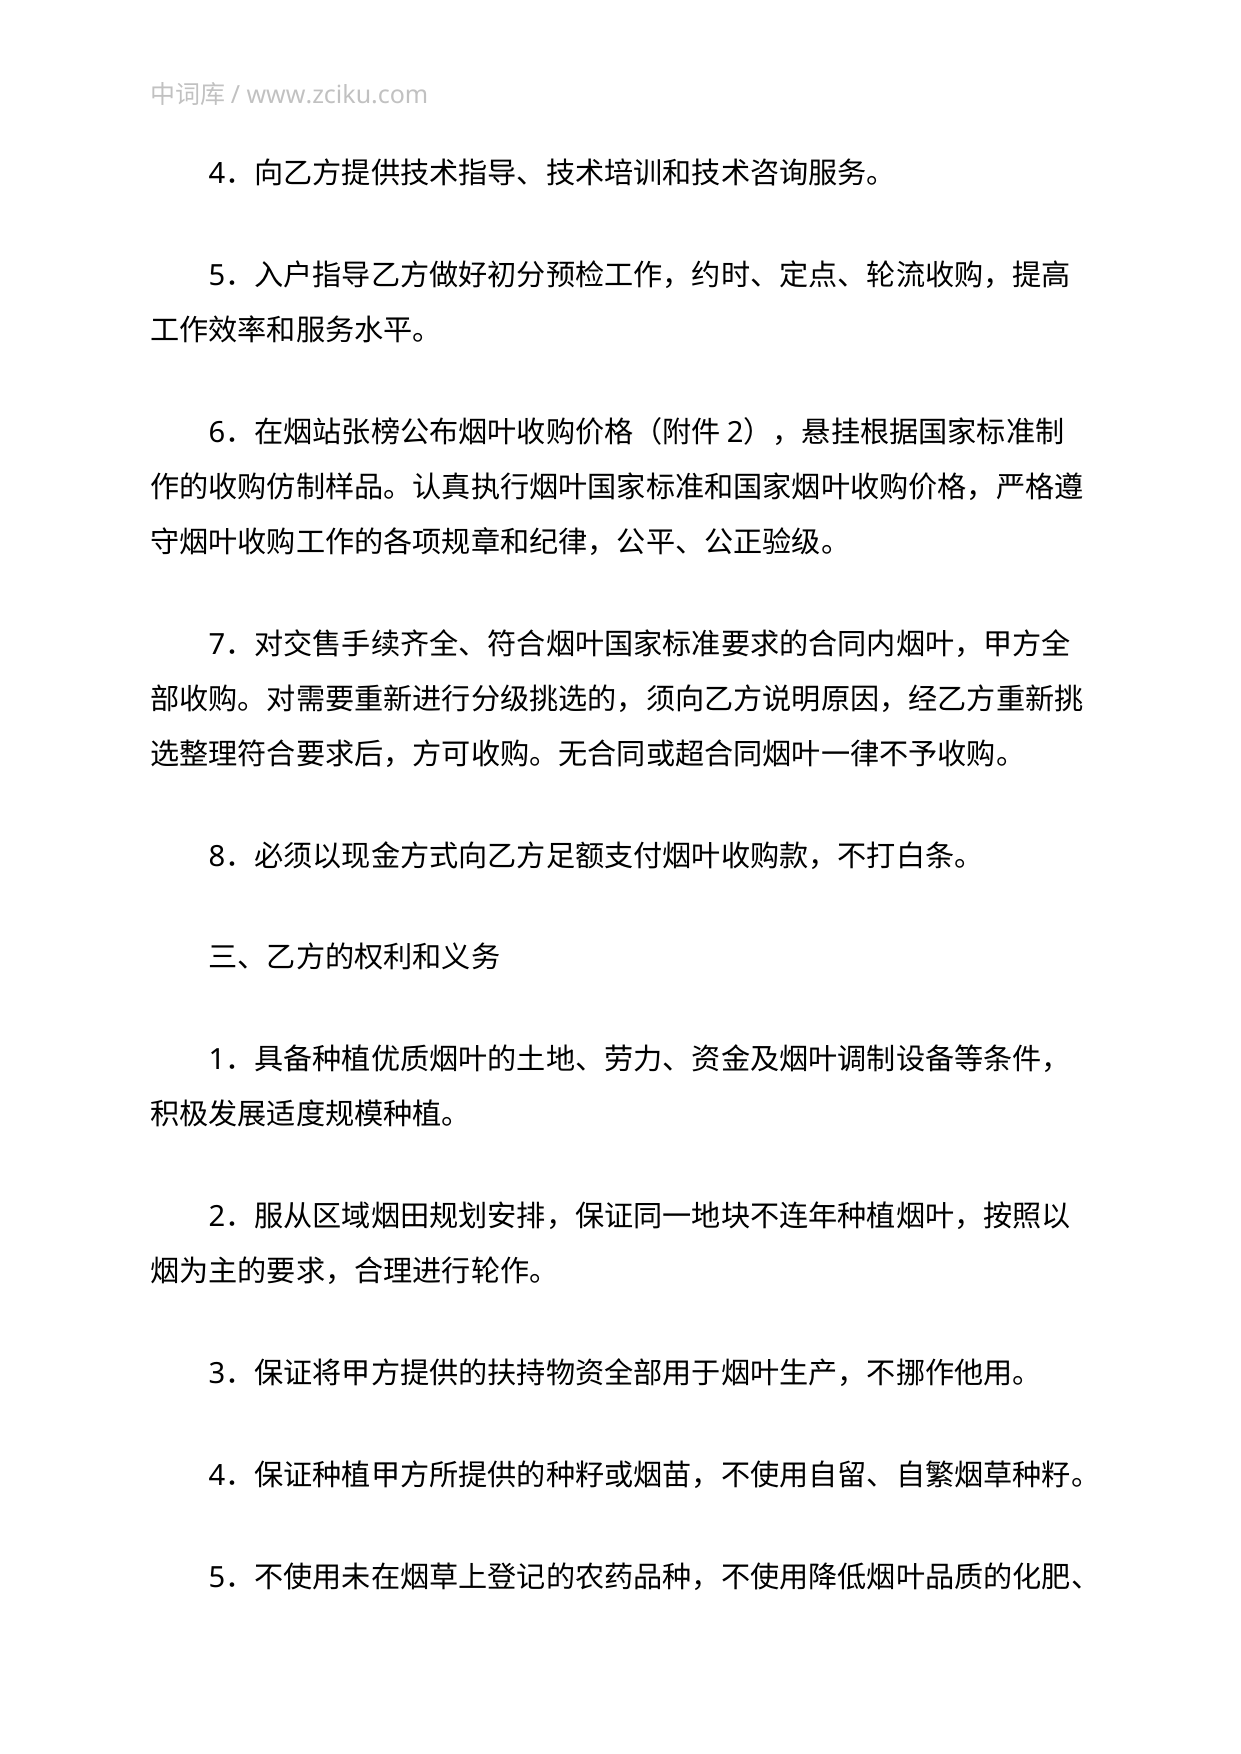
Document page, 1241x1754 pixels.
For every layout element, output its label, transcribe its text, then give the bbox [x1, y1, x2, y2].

text 3．保证将甲方提供的扶持物资全部用于烟叶生产，不挪作他用。 [150, 1349, 1090, 1392]
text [150, 1553, 1090, 1596]
text 1．具备种植优质烟叶的土地、劳力、资金及烟叶调制设备等条件，积极发展适度规模种植。 [150, 1036, 1090, 1133]
text 7．对交售手续齐全、符合烟叶国家标准要求的合同内烟叶，甲方全部收购。对需要重新进行分级挑选的，须向乙方说明原因，经乙方重新挑选整理符合要求后，方可收购。无合同或超合同烟叶一律不予收购。 [150, 620, 1090, 773]
text 三、乙方的权利和义务 [150, 934, 1090, 976]
text 6．在烟站张榜公布烟叶收购价格（附件2），悬挂根据国家标准制作的收购仿制样品。认真执行烟叶国家标准和国家烟叶收购价格，严格遵守烟叶收购工作的各项规章和纪律，公平、公正验级。 [150, 409, 1090, 561]
text 8．必须以现金方式向乙方足额支付烟叶收购款，不打白条。 [150, 832, 1090, 874]
text 5．入户指导乙方做好初分预检工作，约时、定点、轮流收购，提高工作效率和服务水平。 [150, 252, 1090, 349]
text 4．向乙方提供技术指导、技术培训和技术咨询服务。 [150, 150, 1090, 192]
text 4．保证种植甲方所提供的种籽或烟苗，不使用自留、自繁烟草种籽。 [150, 1451, 1090, 1494]
text 2．服从区域烟田规划安排，保证同一地块不连年种植烟叶，按照以烟为主的要求，合理进行轮作。 [150, 1193, 1090, 1290]
